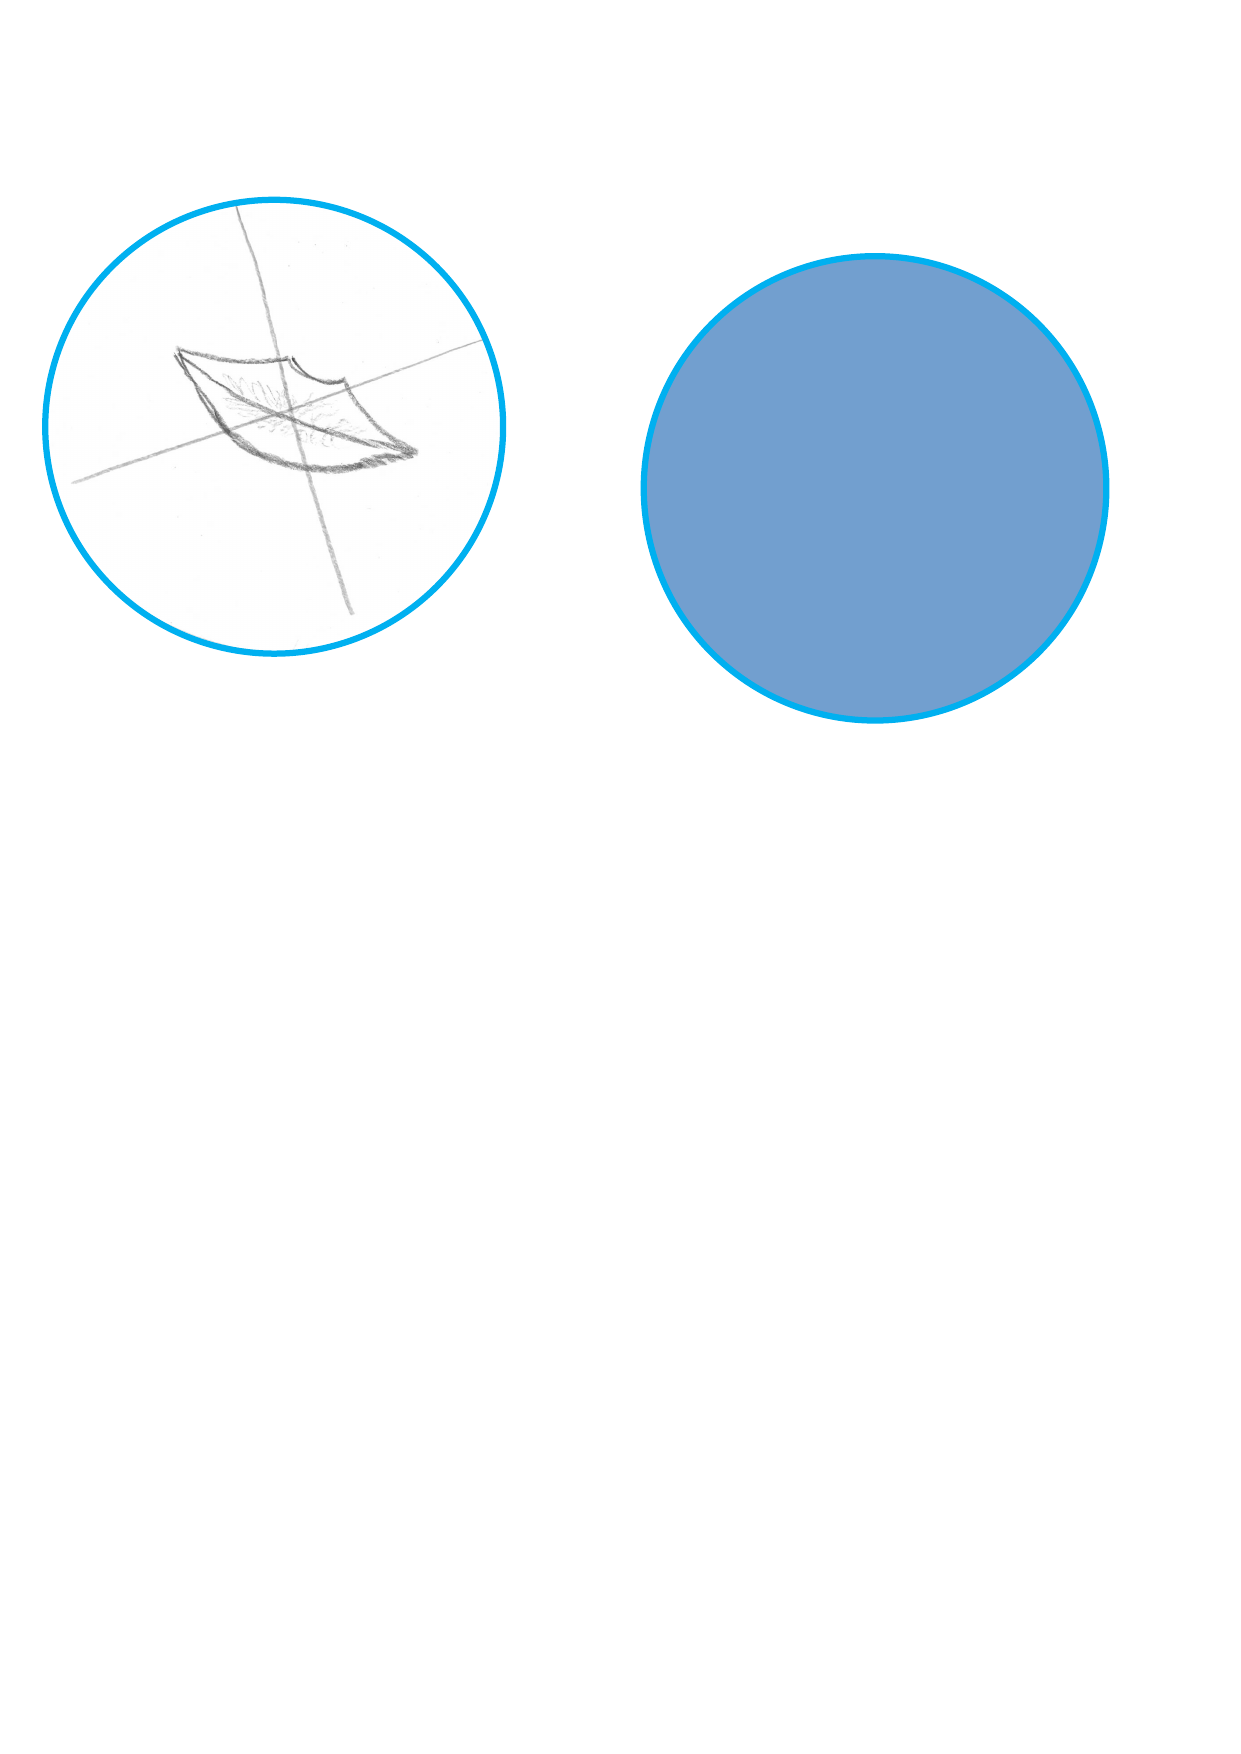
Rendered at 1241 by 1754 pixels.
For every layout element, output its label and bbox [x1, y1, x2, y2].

picture [49, 204, 499, 650]
